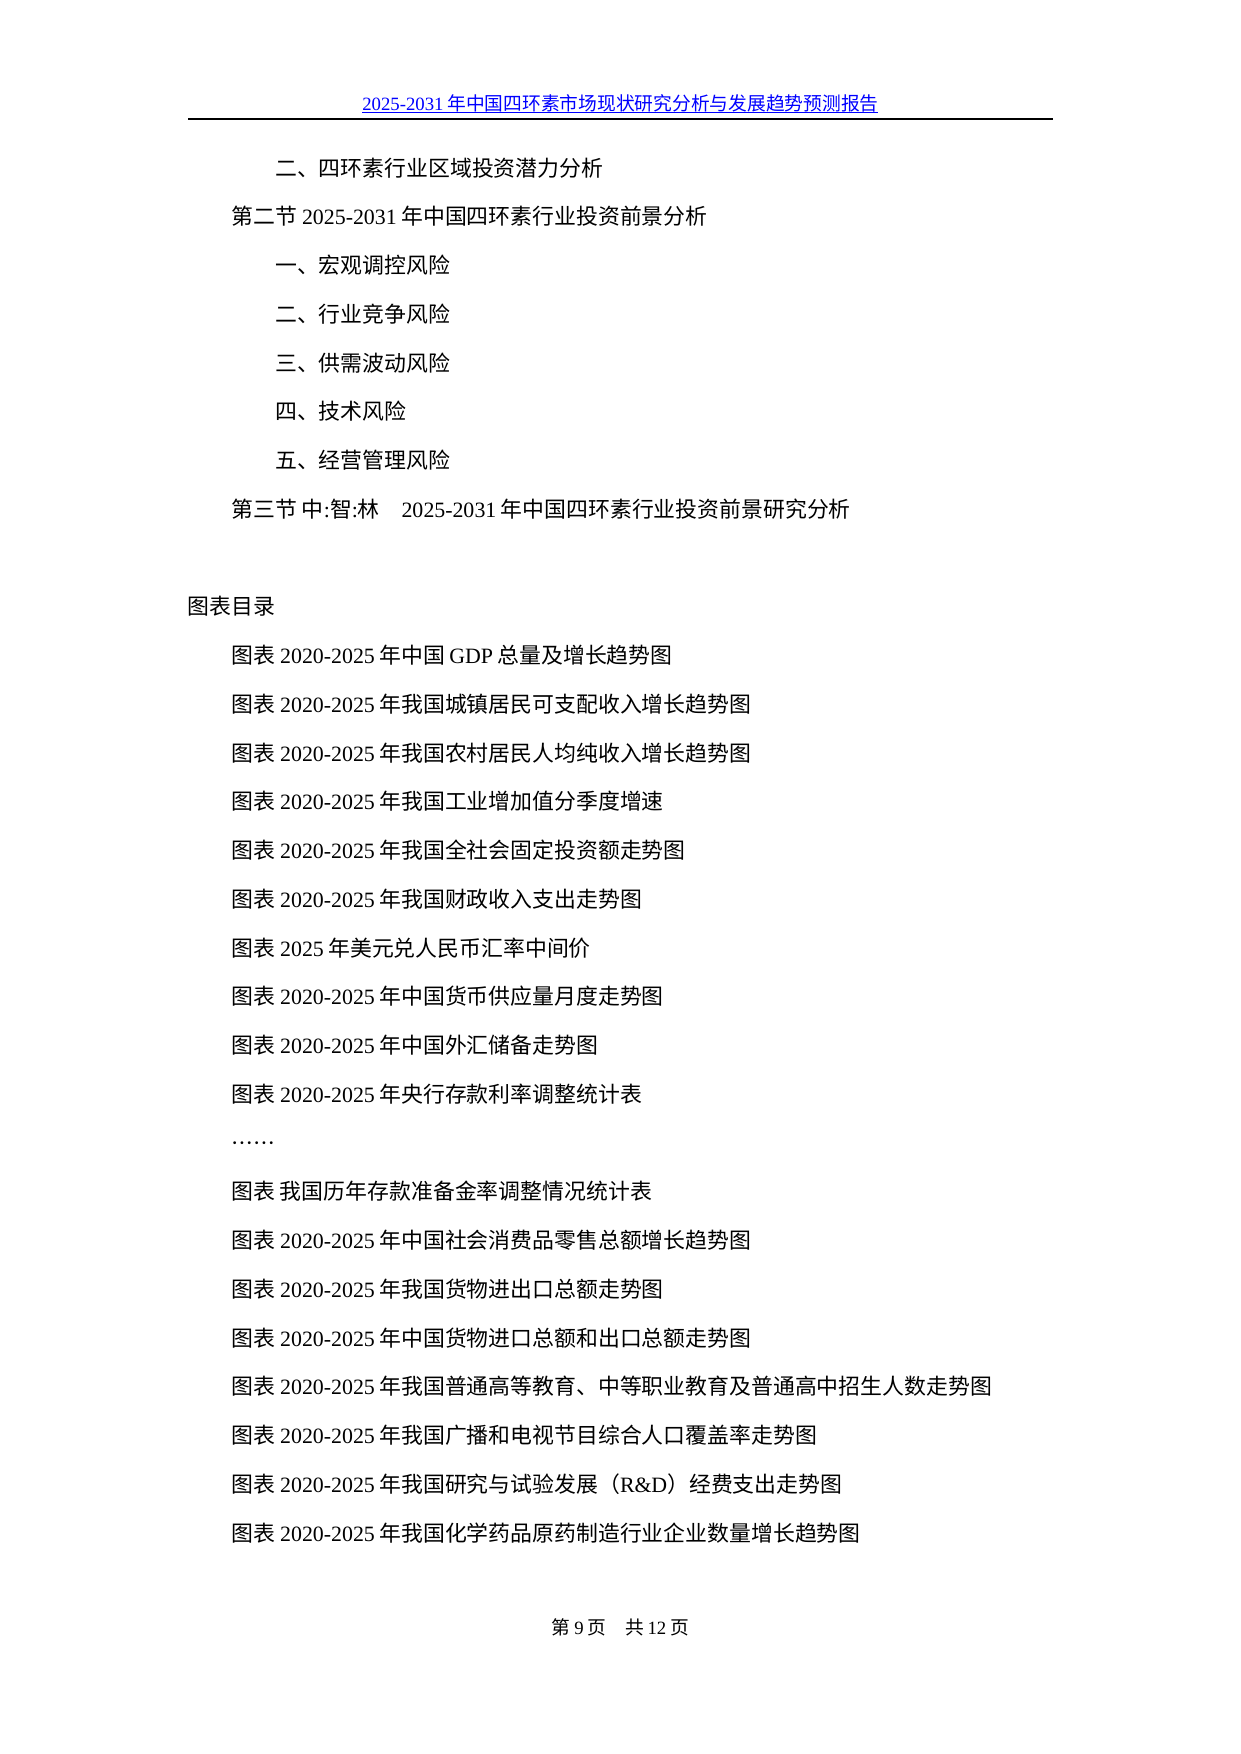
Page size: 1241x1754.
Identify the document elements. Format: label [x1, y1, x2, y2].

text [187, 150, 1053, 1548]
